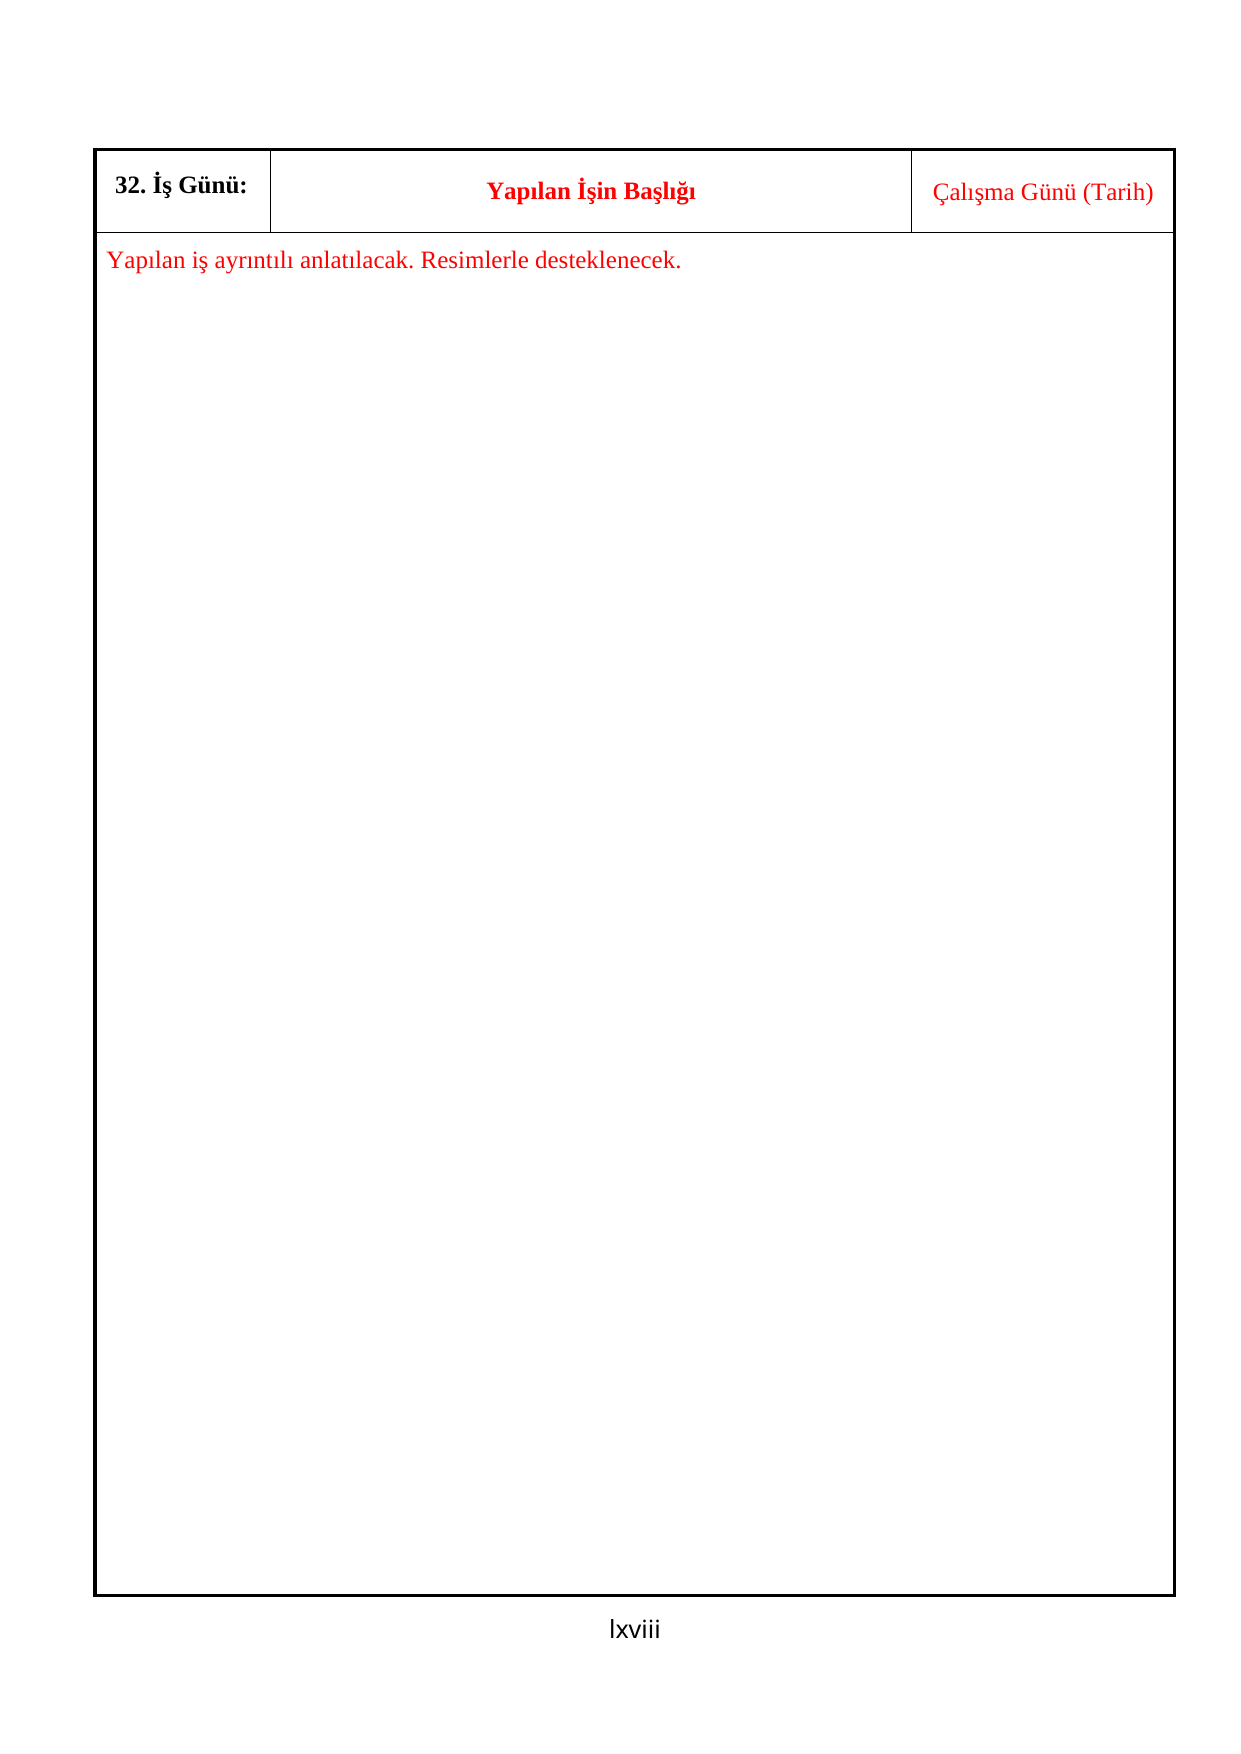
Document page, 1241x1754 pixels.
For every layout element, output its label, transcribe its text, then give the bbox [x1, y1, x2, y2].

table_cell Yapılan iş ayrıntılı anlatılacak. Resimlerle desteklenecek. [97, 233, 1173, 1594]
table_cell Çalışma Günü (Tarih) [912, 151, 1173, 232]
table_cell Yapılan İşin Başlığı [271, 151, 911, 232]
table_cell İş Günü: [97, 151, 270, 232]
